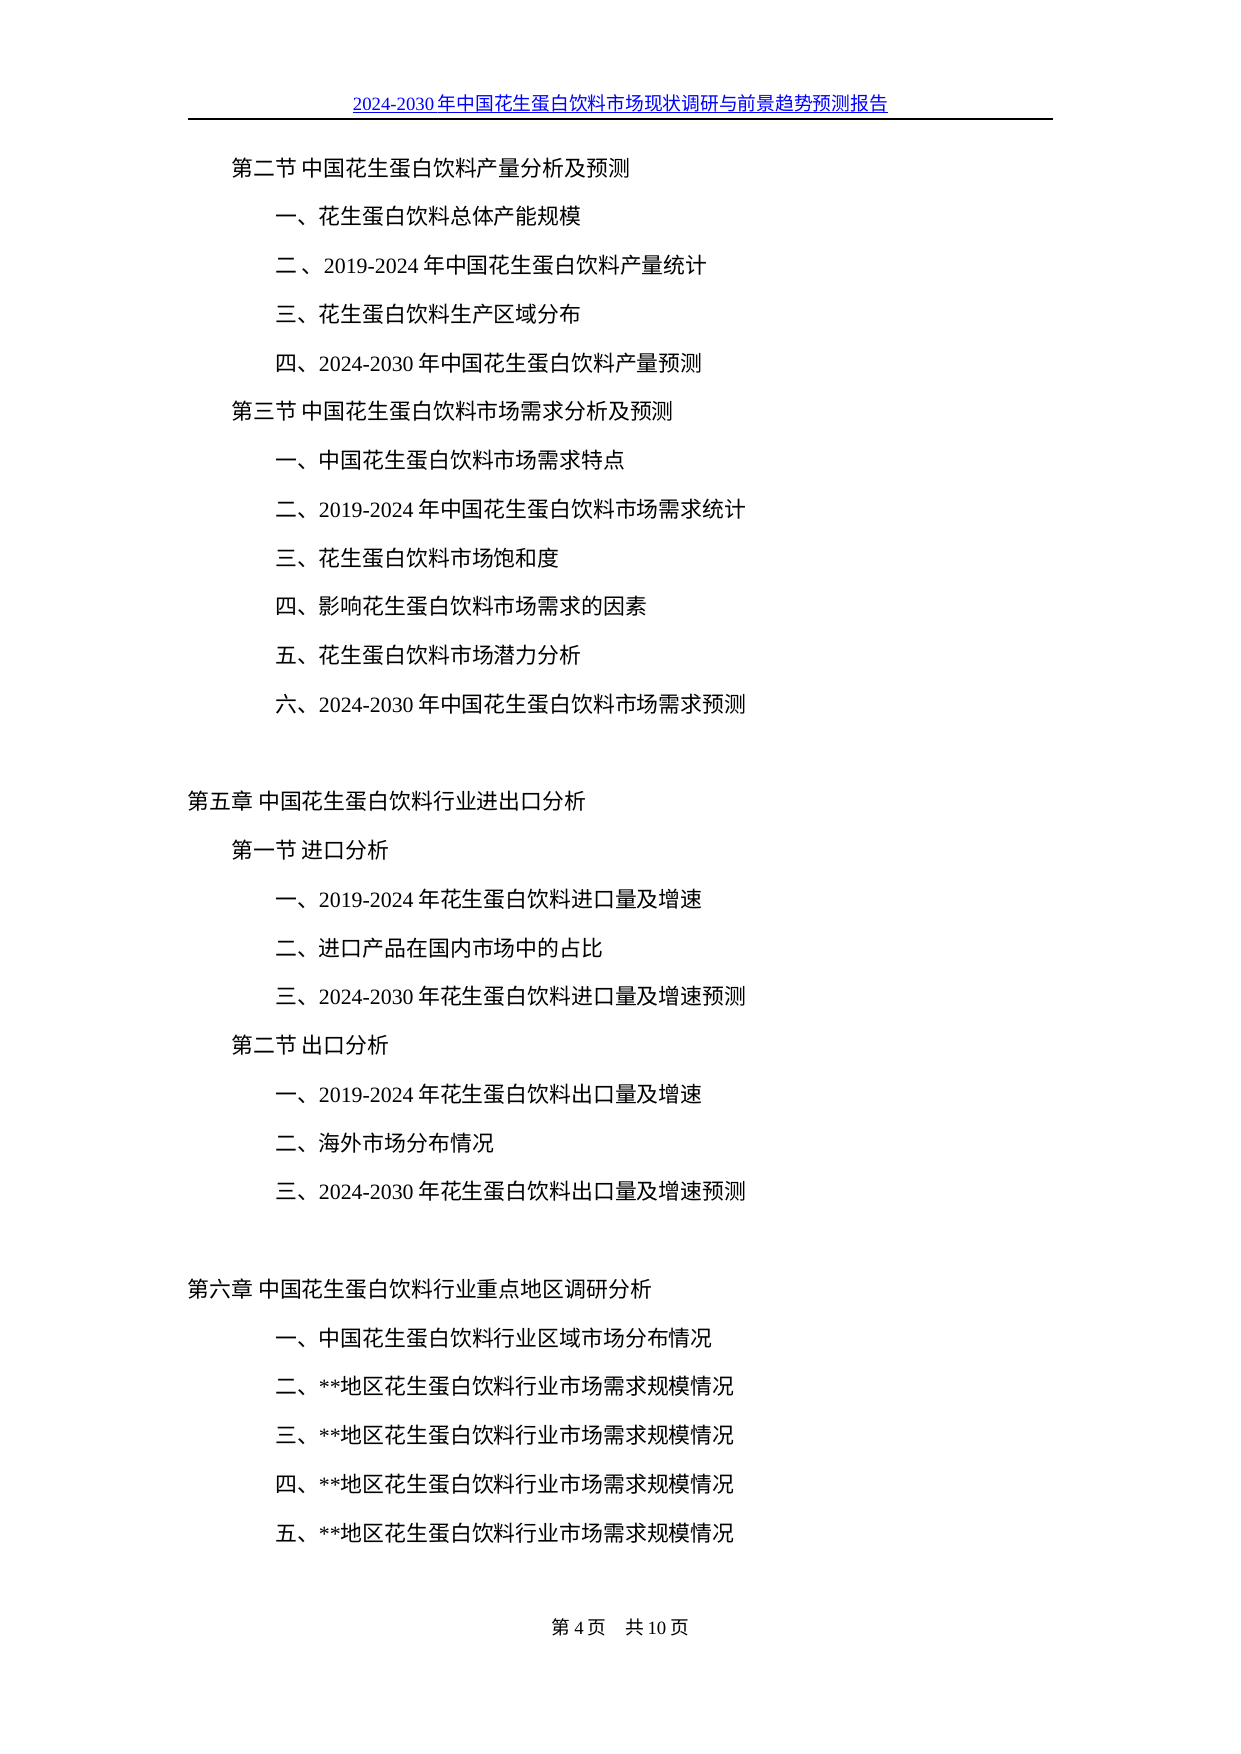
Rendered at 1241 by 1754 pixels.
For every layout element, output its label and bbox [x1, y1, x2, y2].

text [187, 150, 1053, 1548]
